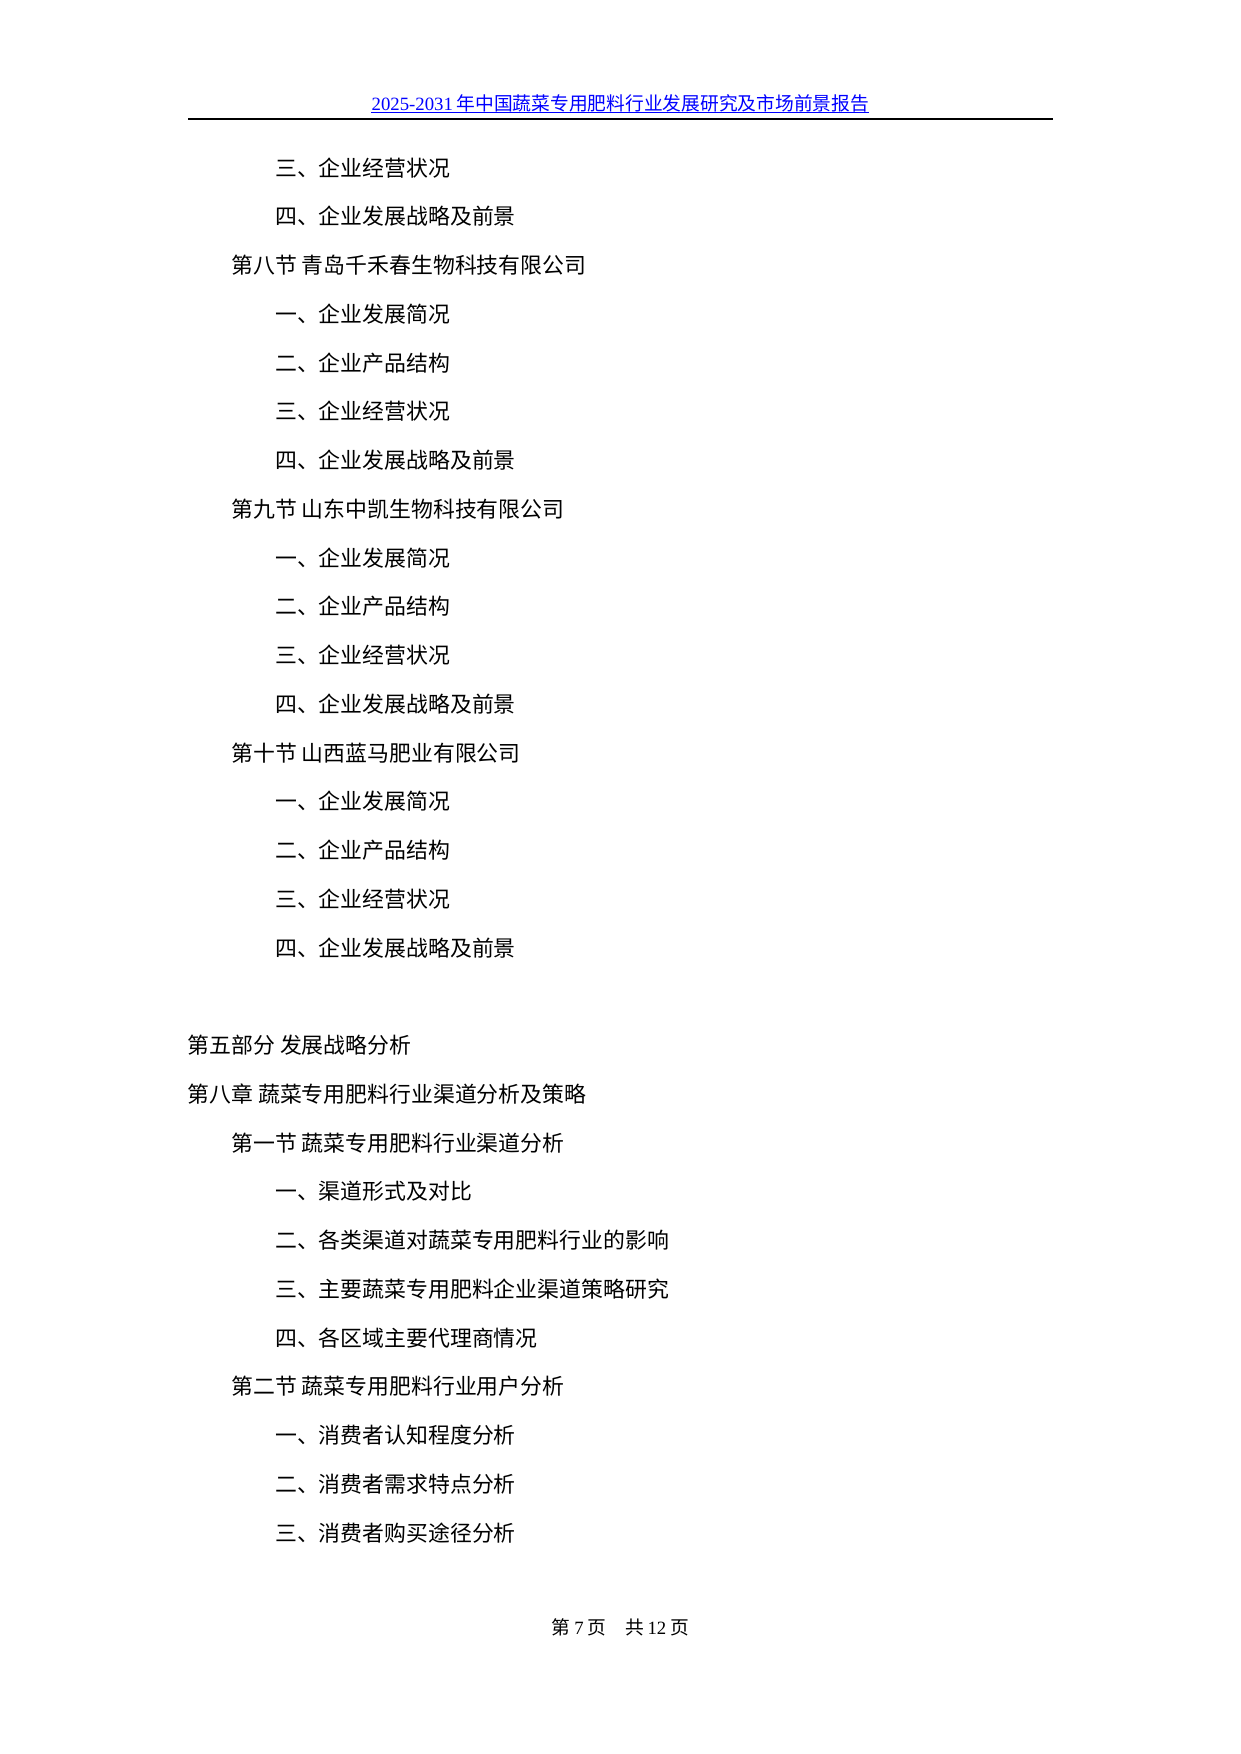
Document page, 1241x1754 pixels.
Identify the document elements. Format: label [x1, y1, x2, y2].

text [187, 150, 1053, 1548]
